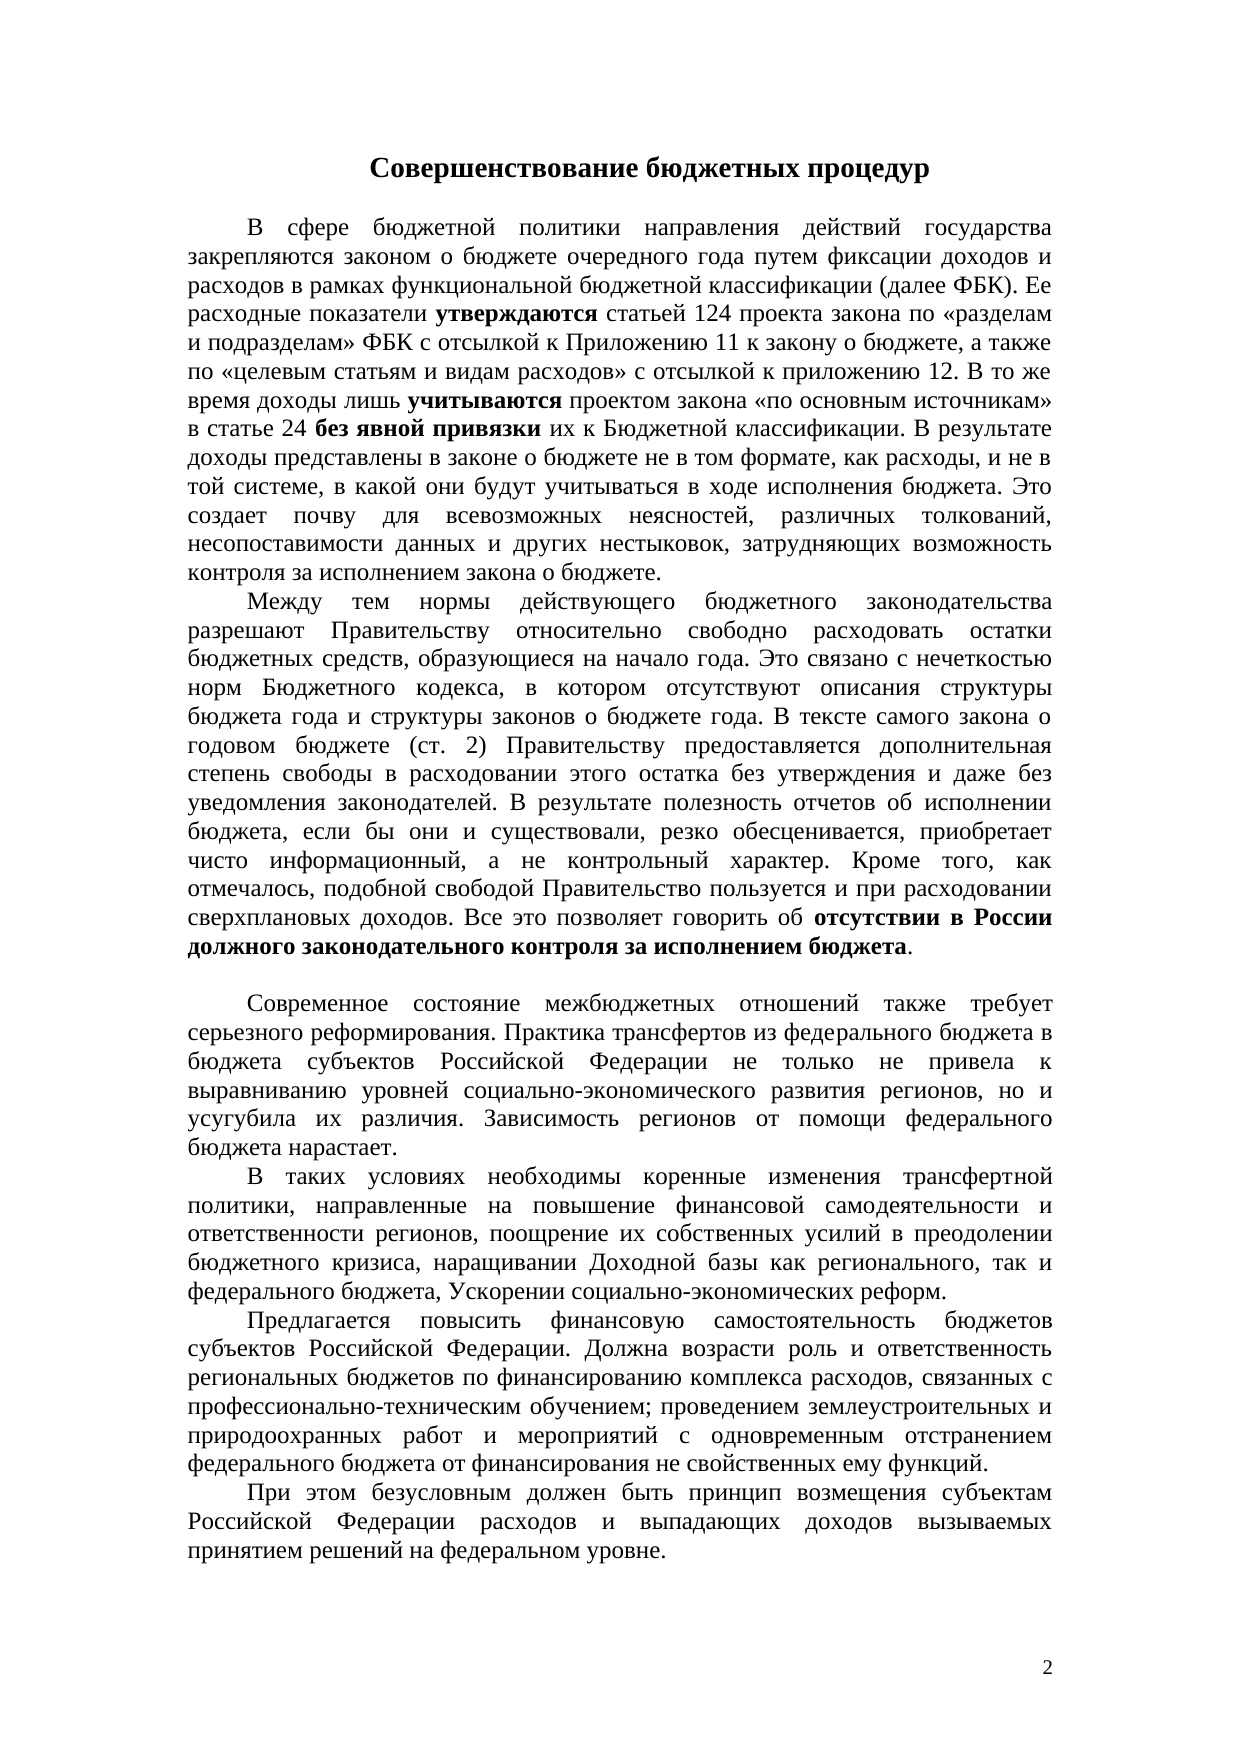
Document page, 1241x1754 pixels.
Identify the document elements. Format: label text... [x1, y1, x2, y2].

text В таких условиях необходимы коренные изменения трансфертной политики, направленные на повышение финансовой самодеятельности и ответственности регионов, поощрение их собственных усилий в преодолении бюджетного кризиса, наращивании Доходной базы как регионального, так и федерального бюджета, Ускорении социально-экономических реформ. [187, 1161, 1053, 1305]
text Предлагается повысить финансовую самостоятельность бюджетов субъектов Российской Федерации. Должна возрасти роль и ответственность региональных бюджетов по финансированию комплекса расходов, связанных с профессионально-техническим обучением; проведением землеустроительных и природоохранных работ и мероприятий с одновременным отстранением федерального бюджета от финансирования не свойственных ему функций. [187, 1305, 1053, 1477]
text В сфере бюджетной политики направления действий государства закрепляются законом о бюджете очередного года путем фиксации доходов и расходов в рамках функциональной бюджетной классификации (далее ФБК). Ее расходные показатели утверждаются статьей 124 проекта закона по «разделам и подразделам» ФБК с отсылкой к Приложению 11 к закону о бюджете, а также по «целевым статьям и видам расходов» с отсылкой к приложению 12. В то же время доходы лишь учитываются проектом закона «по основным источникам» в статье 24 без явной привязки их к Бюджетной классификации. В результате доходы представлены в законе о бюджете не в том формате, как расходы, и не в той системе, в какой они будут учитываться в ходе исполнения бюджета. Это создает почву для всевозможных неясностей, различных толкований, несопоставимости данных и других нестыковок, затрудняющих возможность контроля за исполнением закона о бюджете. [187, 212, 1053, 586]
text При этом безусловным должен быть принцип возмещения субъектам Российской Федерации расходов и выпадающих доходов вызываемых принятием решений на федеральном уровне. [187, 1477, 1053, 1563]
text Современное состояние межбюджетных отношений также требует серьезного реформирования. Практика трансфертов из федерального бюджета в бюджета субъектов Российской Федерации не только не привела к выравниванию уровней социально-экономического развития регионов, но и усугубила их различия. Зависимость регионов от помощи федерального бюджета нарастает. [187, 988, 1053, 1161]
subtitle Совершенствование бюджетных процедур [187, 150, 1053, 183]
text Между тем нормы действующего бюджетного законодательства разрешают Правительству относительно свободно расходовать остатки бюджетных средств, образующиеся на начало года. Это связано с нечеткостью норм Бюджетного кодекса, в котором отсутствуют описания структуры бюджета года и структуры законов о бюджете года. В тексте самого закона о годовом бюджете (ст. 2) Правительству предоставляется дополнительная степень свободы в расходовании этого остатка без утверждения и даже без уведомления законодателей. В результате полезность отчетов об исполнении бюджета, если бы они и существовали, резко обесценивается, приобретает чисто информационный, а не контрольный характер. Кроме того, как отмечалось, подобной свободой Правительство пользуется и при расходовании сверхплановых доходов. Все это позволяет говорить об отсутствии в России должного законодательного контроля за исполнением бюджета. [187, 586, 1053, 960]
